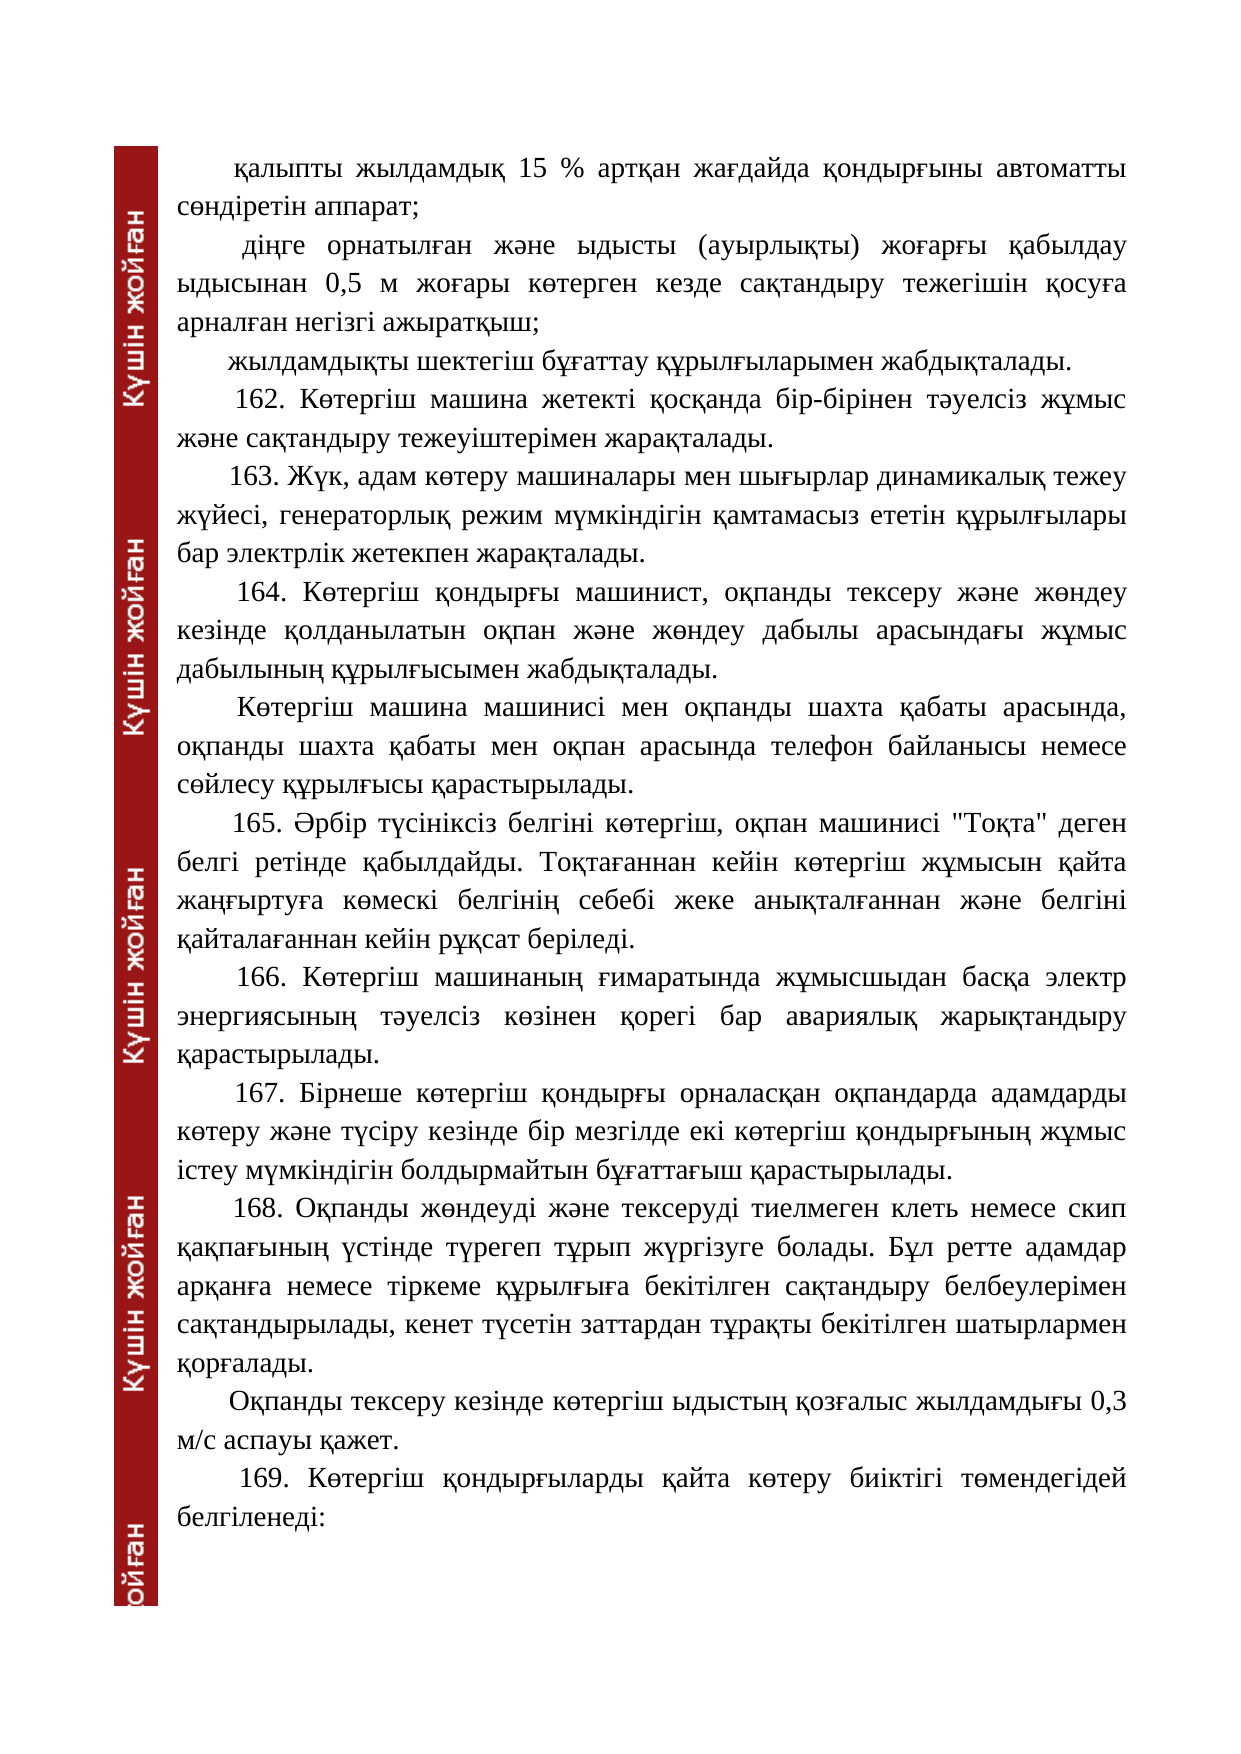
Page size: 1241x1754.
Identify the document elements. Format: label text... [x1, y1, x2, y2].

picture [114, 684, 158, 689]
picture [114, 1455, 158, 1460]
picture [114, 222, 158, 227]
picture [114, 338, 158, 343]
picture [114, 376, 158, 381]
text 167. Бірнеше көтергіш қондырғы орналасқан оқпандарда адамдарды көтеру және түсіру кезінде бір мезгілде екі көтергіш қондырғының жұмыс істеу мүмкіндігін болдырмайтын бұғаттағыш қарастырылады. [112, 1075, 1128, 1186]
picture [114, 453, 158, 458]
picture [114, 1532, 158, 1606]
picture [114, 146, 158, 150]
picture [114, 954, 158, 959]
text 168. Оқпанды жөндеуді және тексеруді тиелмеген клеть немесе скип қақпағының үстінде түрегеп тұрып жүргізуге болады. Бұл ретте адамдар арқанға немесе тіркеме құрылғыға бекітілген сақтандыру белбеулерімен сақтандырылады, кенет түсетін заттардан тұрақты бекітілген шатырлармен қорғалады. [112, 1191, 1128, 1378]
text 169. Көтергіш қондырғыларды қайта көтеру биіктігі төмендегідей белгіленеді: [112, 1460, 1128, 1532]
text 163. Жүк, адам көтеру машиналары мен шығырлар динамикалық тежеу жүйесі, генераторлық режим мүмкіндігін қамтамасыз ететін құрылғылары бар электрлік жетекпен жарақталады. [112, 458, 1128, 569]
picture [114, 1070, 158, 1075]
picture [114, 1378, 158, 1383]
picture [114, 569, 158, 574]
picture [114, 800, 158, 805]
text 166. Көтергіш машинаның ғимаратында жұмысшыдан басқа электр энергиясының тәуелсіз көзінен қорегі бар авариялық жарықтандыру қарастырылады. [112, 959, 1128, 1070]
text 162. Көтергіш машина жетекті қосқанда бір-бірінен тәуелсіз жұмыс және сақтандыру тежеуіштерімен жарақталады. [112, 381, 1128, 453]
text жылдамдықты шектегіш бұғаттау құрылғыларымен жабдықталады. [112, 343, 1128, 376]
text Оқпанды тексеру кезінде көтергіш ыдыстың қозғалыс жылдамдығы 0,3 м/с аспауы қажет. [112, 1383, 1128, 1455]
text қалыпты жылдамдық 15 % артқан жағдайда қондырғыны автоматты сөндіретін аппарат; [112, 150, 1128, 222]
picture [114, 1186, 158, 1191]
text 164. Көтергіш қондырғы машинист, оқпанды тексеру және жөндеу кезінде қолданылатын оқпан және жөндеу дабылы арасындағы жұмыс дабылының құрылғысымен жабдықталады. [112, 574, 1128, 684]
text діңге орнатылған және ыдысты (ауырлықты) жоғарғы қабылдау ыдысынан 0,5 м жоғары көтерген кезде сақтандыру тежегішін қосуға арналған негізгі ажыратқыш; [112, 227, 1128, 338]
text 165. Әрбір түсініксіз белгіні көтергіш, оқпан машинисі "Тоқта" деген белгі ретінде қабылдайды. Тоқтағаннан кейін көтергіш жұмысын қайта жаңғыртуға көмескі белгінің себебі жеке анықталғаннан және белгіні қайталағаннан кейін рұқсат беріледі. [112, 805, 1128, 954]
text Көтергіш машина машинисі мен оқпанды шахта қабаты арасында, оқпанды шахта қабаты мен оқпан арасында телефон байланысы немесе сөйлесу құрылғысы қарастырылады. [112, 689, 1128, 800]
